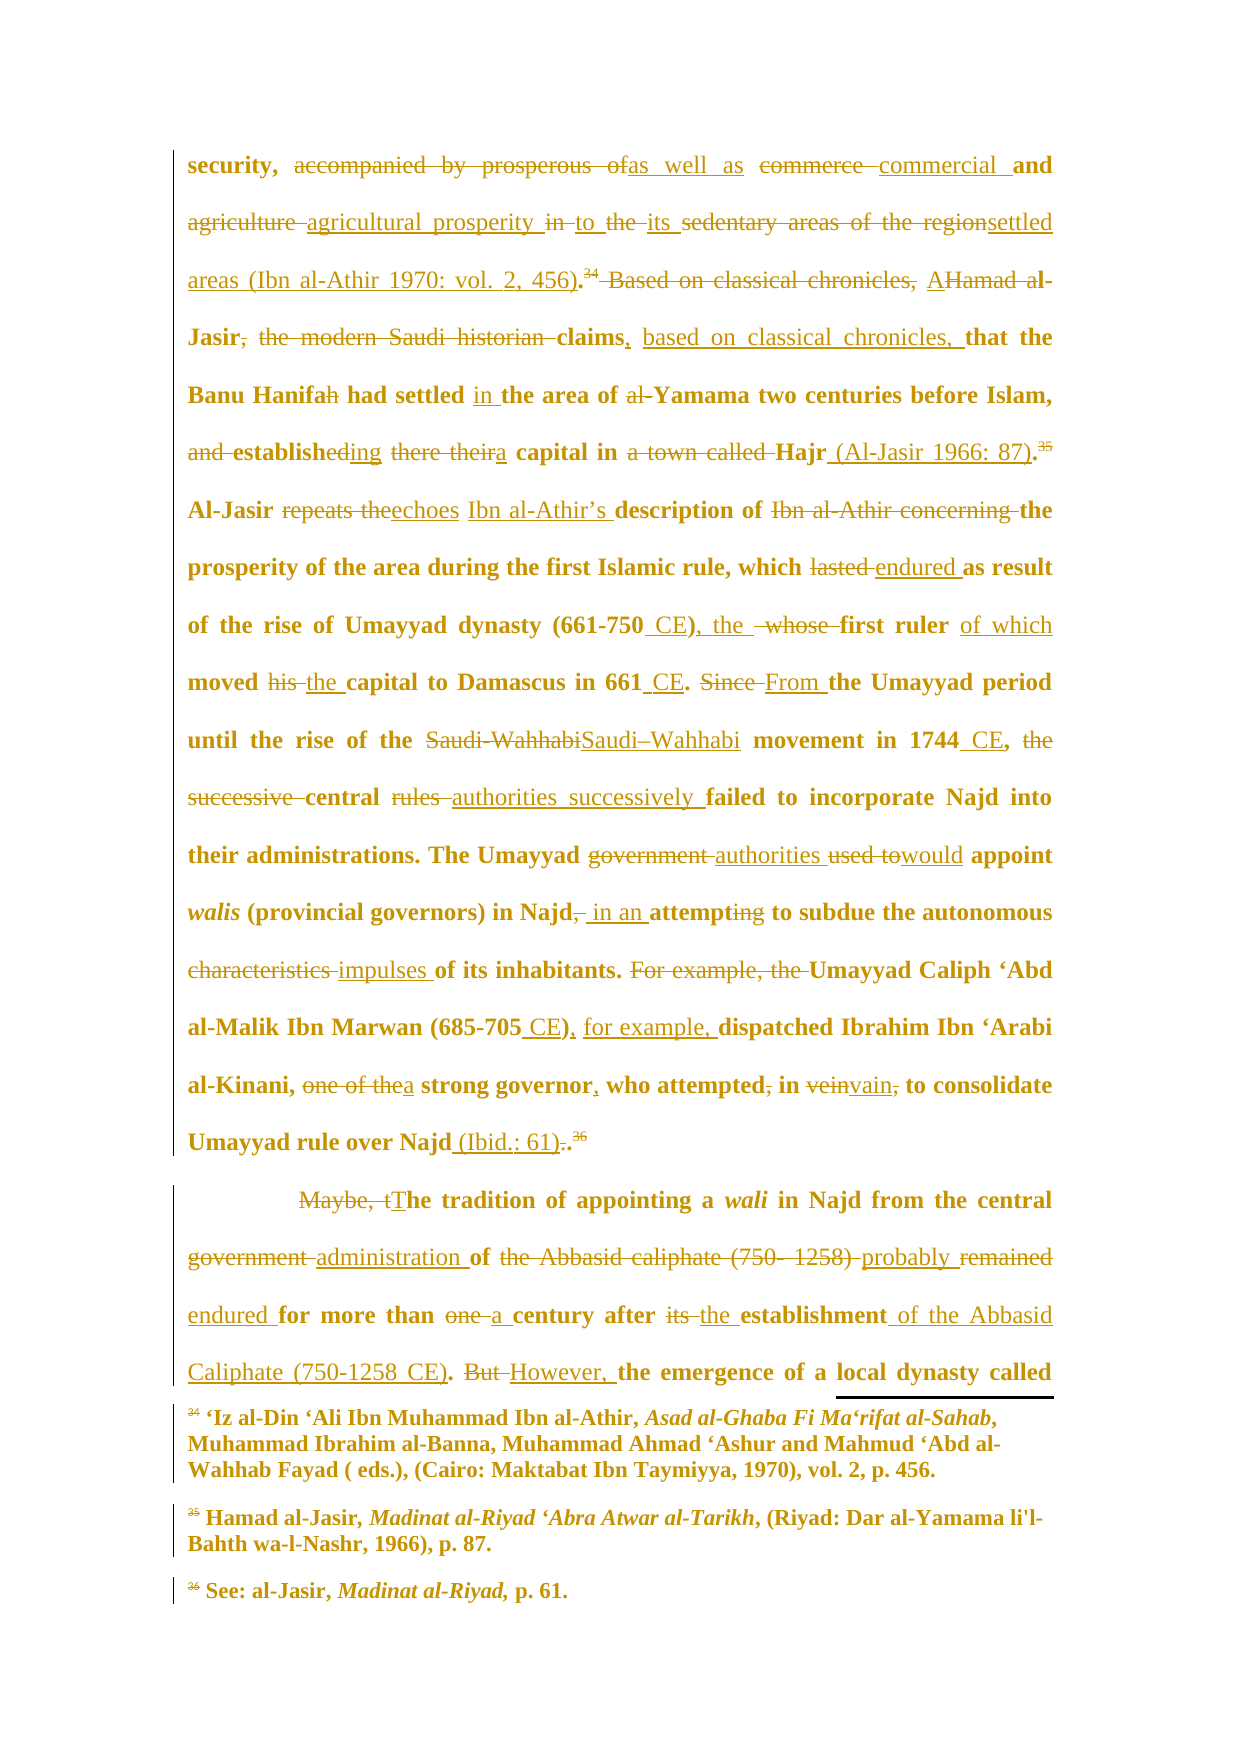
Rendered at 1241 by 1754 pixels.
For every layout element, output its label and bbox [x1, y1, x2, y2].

text [187, 150, 1053, 1156]
text [187, 1185, 1053, 1386]
